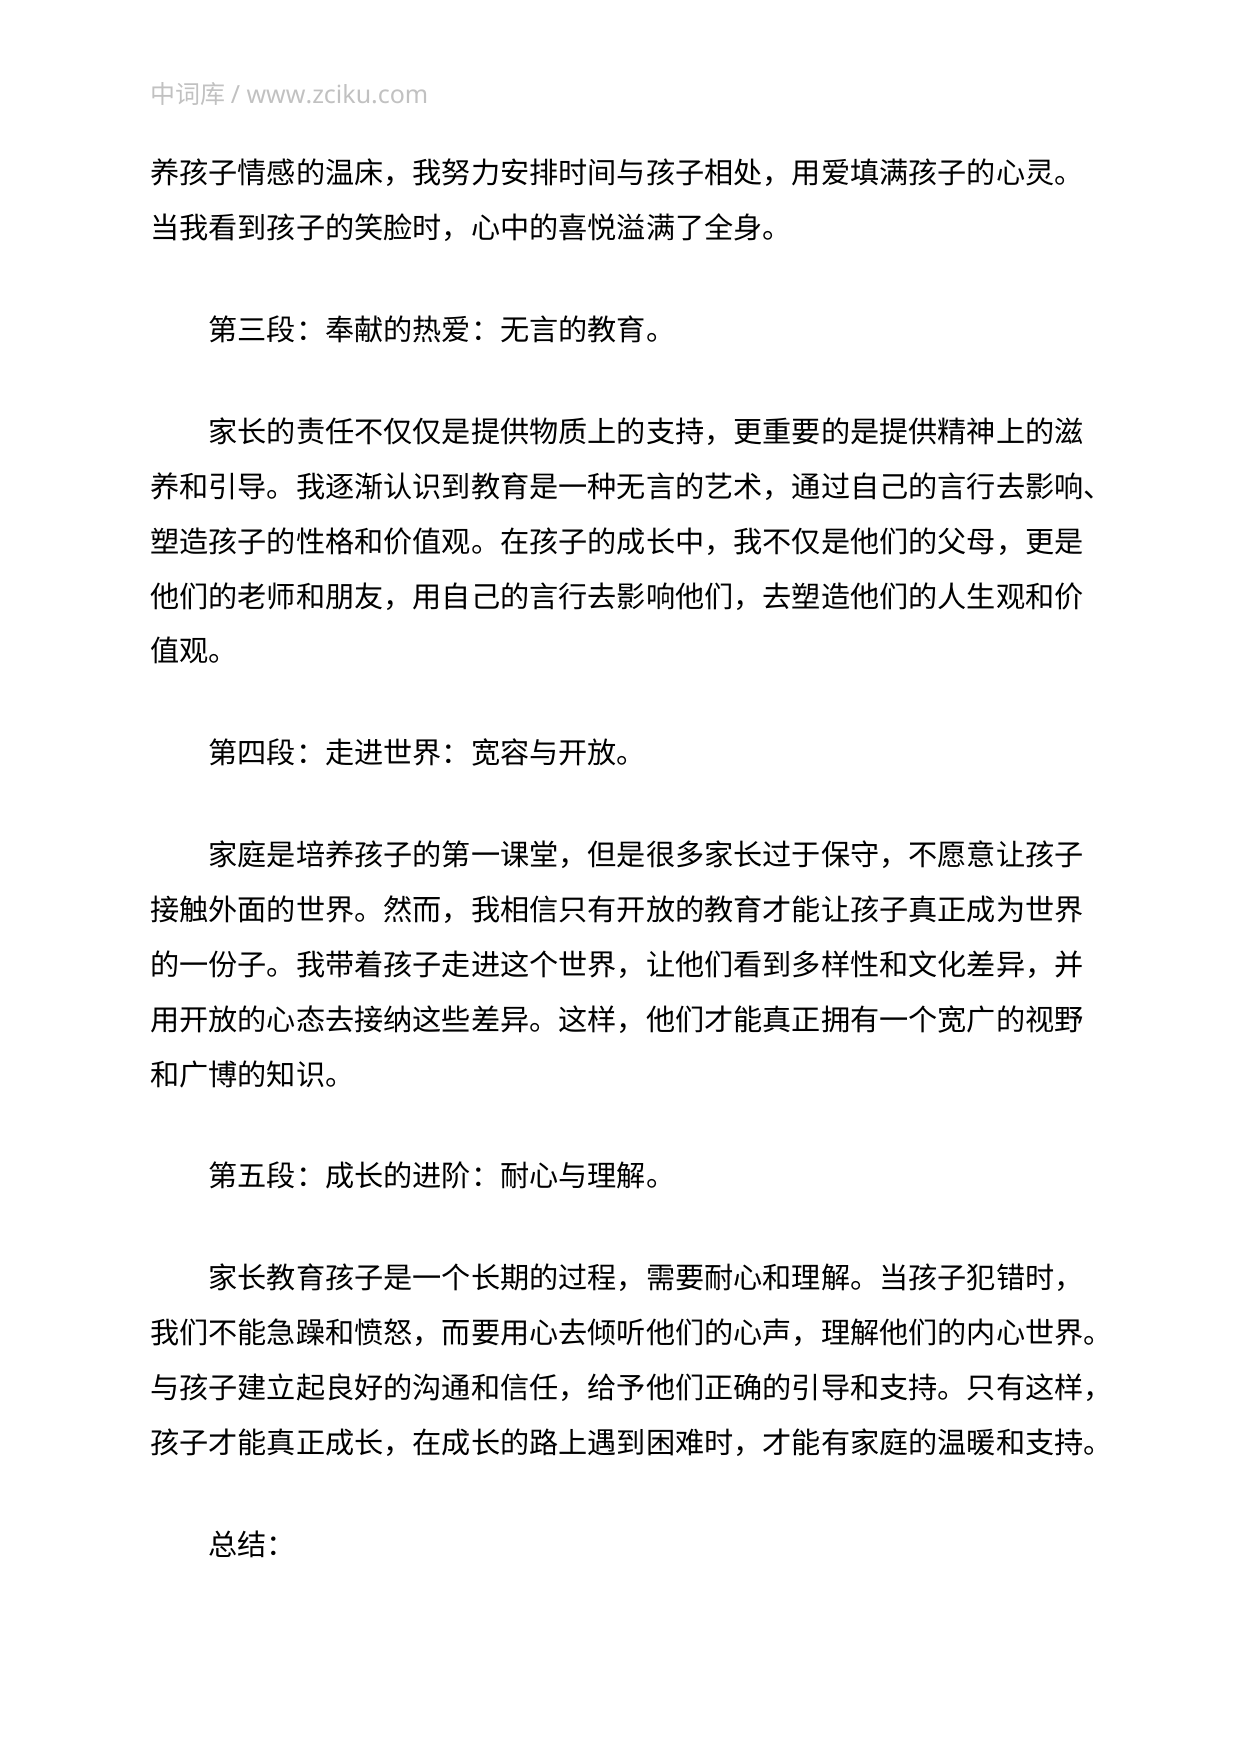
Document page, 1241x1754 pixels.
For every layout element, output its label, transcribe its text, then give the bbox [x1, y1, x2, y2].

text 第五段：成长的进阶：耐心与理解。 [150, 1153, 1090, 1195]
text 第四段：走进世界：宽容与开放。 [150, 730, 1090, 772]
text 总结： [150, 1521, 1090, 1563]
text 家长的责任不仅仅是提供物质上的支持，更重要的是提供精神上的滋养和引导。我逐渐认识到教育是一种无言的艺术，通过自己的言行去影响、塑造孩子的性格和价值观。在孩子的成长中，我不仅是他们的父母，更是他们的老师和朋友，用自己的言行去影响他们，去塑造他们的人生观和价值观。 [150, 408, 1090, 670]
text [150, 150, 1090, 247]
text 第三段：奉献的热爱：无言的教育。 [150, 307, 1090, 349]
text 家长教育孩子是一个长期的过程，需要耐心和理解。当孩子犯错时，我们不能急躁和愤怒，而要用心去倾听他们的心声，理解他们的内心世界。与孩子建立起良好的沟通和信任，给予他们正确的引导和支持。只有这样，孩子才能真正成长，在成长的路上遇到困难时，才能有家庭的温暖和支持。 [150, 1255, 1090, 1462]
text 家庭是培养孩子的第一课堂，但是很多家长过于保守，不愿意让孩子接触外面的世界。然而，我相信只有开放的教育才能让孩子真正成为世界的一份子。我带着孩子走进这个世界，让他们看到多样性和文化差异，并用开放的心态去接纳这些差异。这样，他们才能真正拥有一个宽广的视野和广博的知识。 [150, 832, 1090, 1093]
